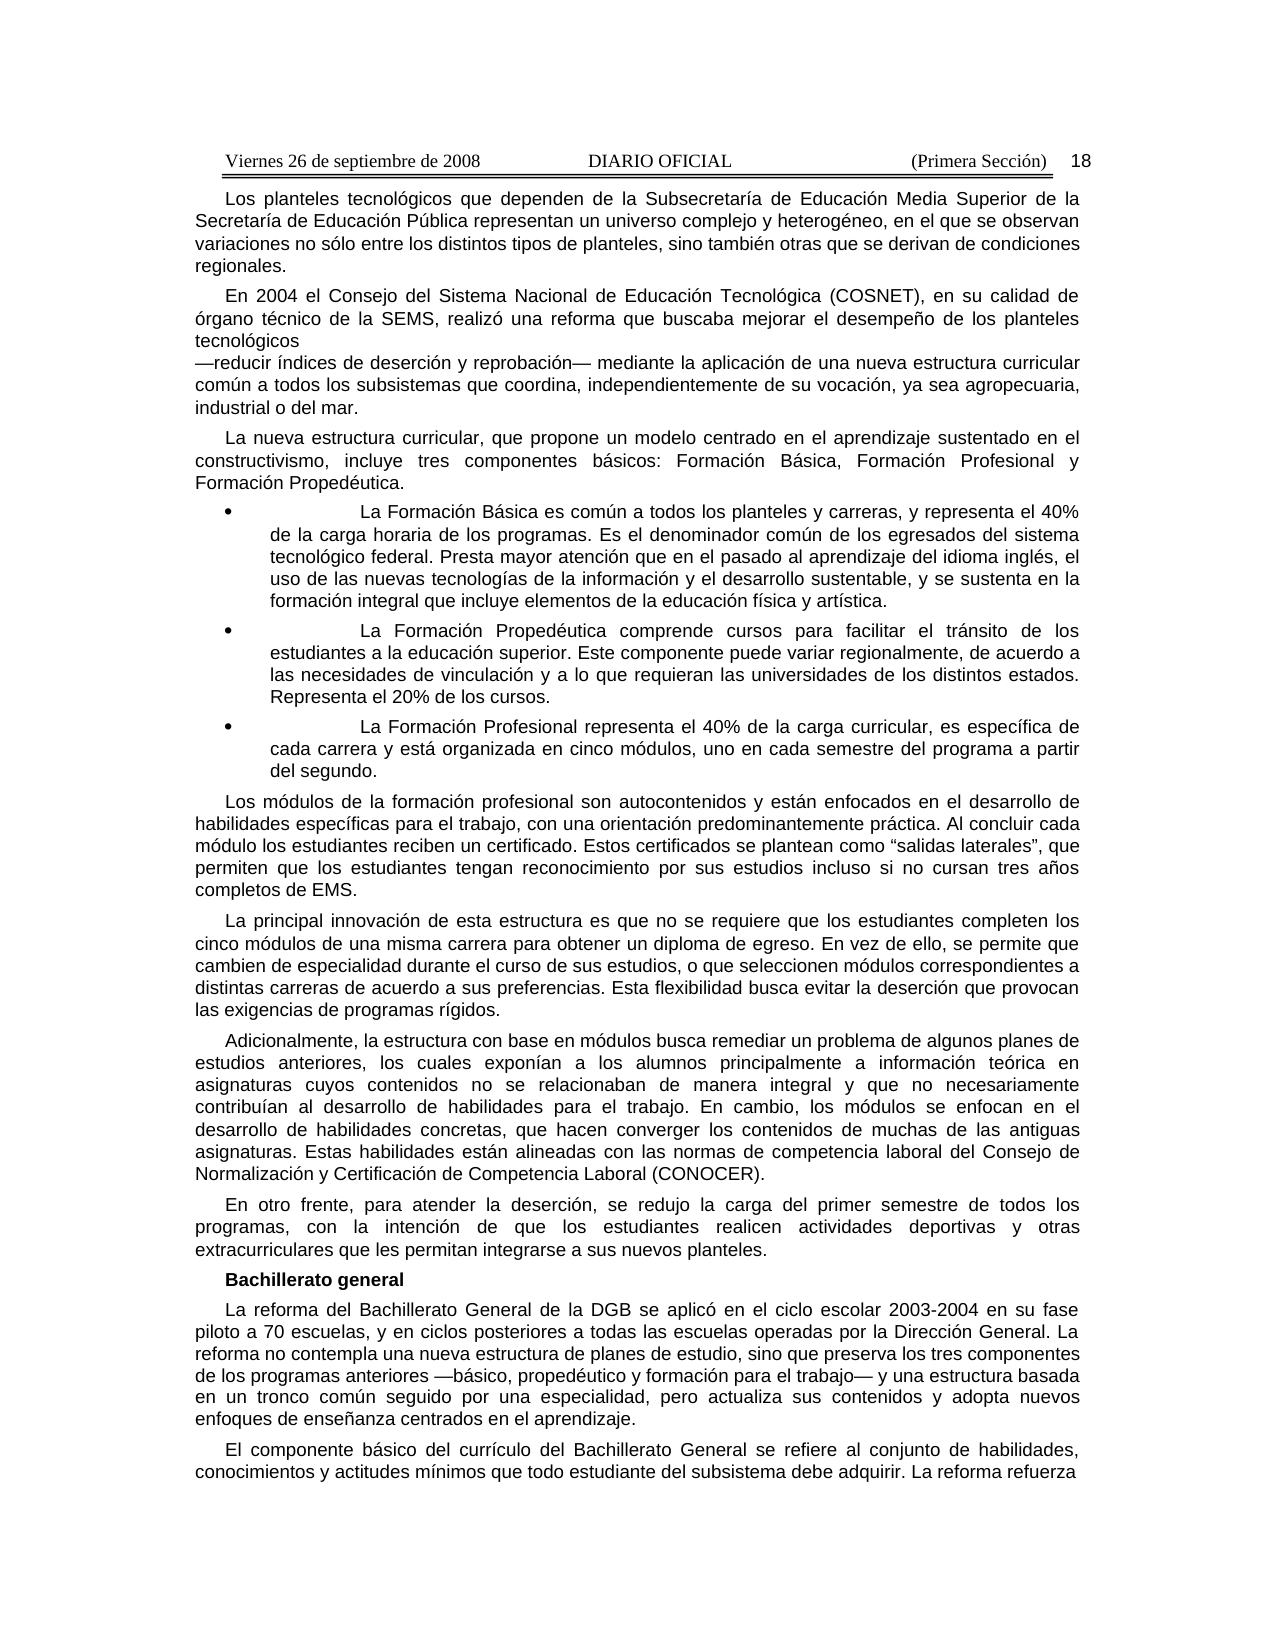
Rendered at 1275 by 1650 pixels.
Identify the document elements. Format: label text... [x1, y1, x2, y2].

text La principal innovación de esta estructura es que no se requiere que los estudiantes completen los cinco módulos de una misma carrera para obtener un diploma de egreso. En vez de ello, se permite que cambien de especialidad durante el curso de sus estudios, o que seleccionen módulos correspondientes a distintas carreras de acuerdo a sus preferencias. Esta flexibilidad busca evitar la deserción que provocan las exigencias de programas rígidos. [195, 910, 1080, 1021]
list La Formación Propedéutica comprende cursos para facilitar el tránsito de los estudiantes a la educación superior. Este componente puede variar regionalmente, de acuerdo a las necesidades de vinculación y a lo que requieran las universidades de los distintos estados. Representa el 20% de los cursos. [225, 619, 1080, 708]
subtitle Bachillerato general [225, 1269, 1123, 1290]
list La Formación Básica es común a todos los planteles y carreras, y representa el 40% de la carga horaria de los programas. Es el denominador común de los egresados del sistema tecnológico federal. Presta mayor atención que en el pasado al aprendizaje del idioma inglés, el uso de las nuevas tecnologías de la información y el desarrollo sustentable, y se sustenta en la formación integral que incluye elementos de la educación física y artística. [225, 501, 1080, 612]
text En otro frente, para atender la deserción, se redujo la carga del primer semestre de todos los programas, con la intención de que los estudiantes realicen actividades deportivas y otras extracurriculares que les permitan integrarse a sus nuevos planteles. [195, 1194, 1080, 1260]
text Los módulos de la formación profesional son autocontenidos y están enfocados en el desarrollo de habilidades específicas para el trabajo, con una orientación predominantemente práctica. Al concluir cada módulo los estudiantes reciben un certificado. Estos certificados se plantean como “salidas laterales”, que permiten que los estudiantes tengan reconocimiento por sus estudios incluso si no cursan tres años completos de EMS. [195, 791, 1080, 901]
text En 2004 el Consejo del Sistema Nacional de Educación Tecnológica (COSNET), en su calidad de órgano técnico de la SEMS, realizó una reforma que buscaba mejorar el desempeño de los planteles tecnológicos [195, 285, 1080, 351]
text La reforma del Bachillerato General de la DGB se aplicó en el ciclo escolar 2003-2004 en su fase piloto a 70 escuelas, y en ciclos posteriores a todas las escuelas operadas por la Dirección General. La reforma no contempla una nueva estructura de planes de estudio, sino que preserva los tres componentes de los programas anteriores —básico, propedéutico y formación para el trabajo— y una estructura basada en un tronco común seguido por una especialidad, pero actualiza sus contenidos y adopta nuevos enfoques de enseñanza centrados en el aprendizaje. [195, 1299, 1080, 1429]
text Adicionalmente, la estructura con base en módulos busca remediar un problema de algunos planes de estudios anteriores, los cuales exponían a los alumnos principalmente a información teórica en asignaturas cuyos contenidos no se relacionaban de manera integral y que no necesariamente contribuían al desarrollo de habilidades para el trabajo. En cambio, los módulos se enfocan en el desarrollo de habilidades concretas, que hacen converger los contenidos de muchas de las antiguas asignaturas. Estas habilidades están alineadas con las normas de competencia laboral del Consejo de Normalización y Certificación de Competencia Laboral (CONOCER). [195, 1030, 1080, 1184]
text Los planteles tecnológicos que dependen de la Subsecretaría de Educación Media Superior de la Secretaría de Educación Pública representan un universo complejo y heterogéneo, en el que se observan variaciones no sólo entre los distintos tipos de planteles, sino también otras que se derivan de condiciones regionales. [195, 188, 1080, 276]
text La nueva estructura curricular, que propone un modelo centrado en el aprendizaje sustentado en el constructivismo, incluye tres componentes básicos: Formación Básica, Formación Profesional y Formación Propedéutica. [195, 427, 1080, 493]
list La Formación Profesional representa el 40% de la carga curricular, es específica de cada carrera y está organizada en cinco módulos, uno en cada semestre del programa a partir del segundo. [225, 715, 1080, 781]
text El componente básico del currículo del Bachillerato General se refiere al conjunto de habilidades, conocimientos y actitudes mínimos que todo estudiante del subsistema debe adquirir. La reforma refuerza [195, 1439, 1080, 1482]
text —reducir índices de deserción y reprobación— mediante la aplicación de una nueva estructura curricular común a todos los subsistemas que coordina, independientemente de su vocación, ya sea agropecuaria, industrial o del mar. [195, 352, 1080, 418]
